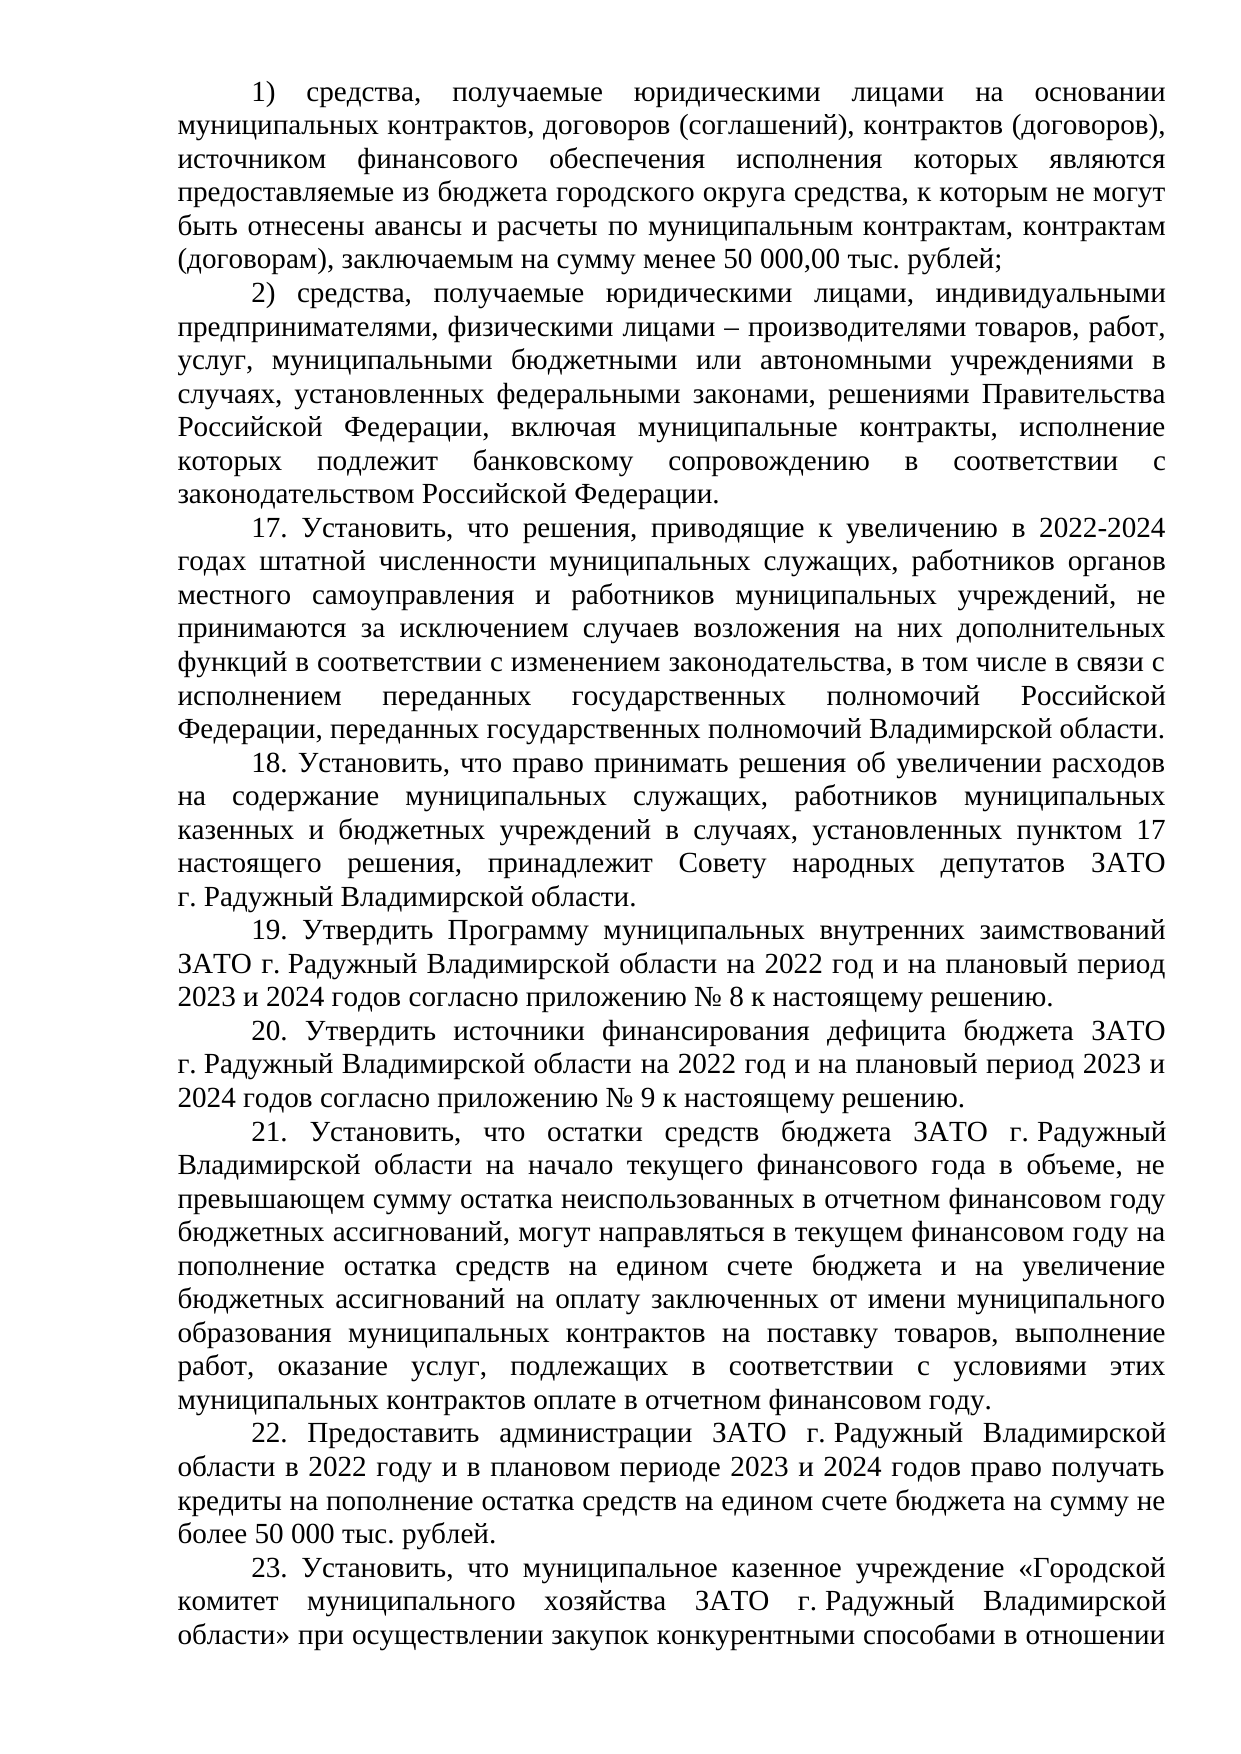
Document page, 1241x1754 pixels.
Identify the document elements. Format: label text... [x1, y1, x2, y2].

text 19. Утвердить Программу муниципальных внутренних заимствований ЗАТО г. Радужный Владимирской области на 2022 год и на плановый период 2023 и 2024 годов согласно приложению № 8 к настоящему решению. [177, 912, 1166, 1013]
text 20. Утвердить источники финансирования дефицита бюджета ЗАТО г. Радужный Владимирской области на 2022 год и на плановый период 2023 и 2024 годов согласно приложению № 9 к настоящему решению. [177, 1013, 1166, 1114]
text 1) средства, получаемые юридическими лицами на основании муниципальных контрактов, договоров (соглашений), контрактов (договоров), источником финансового обеспечения исполнения которых являются предоставляемые из бюджета городского округа средства, к которым не могут быть отнесены авансы и расчеты по муниципальным контрактам, контрактам (договорам), заключаемым на сумму менее 50 000,00 тыс. рублей; [177, 74, 1166, 275]
text 18. Установить, что право принимать решения об увеличении расходов на содержание муниципальных служащих, работников муниципальных казенных и бюджетных учреждений в случаях, установленных пунктом 17 настоящего решения, принадлежит Совету народных депутатов ЗАТО г. Радужный Владимирской области. [177, 745, 1166, 912]
text 17. Установить, что решения, приводящие к увеличению в 2022-2024 годах штатной численности муниципальных служащих, работников органов местного самоуправления и работников муниципальных учреждений, не принимаются за исключением случаев возложения на них дополнительных функций в соответствии с изменением законодательства, в том числе в связи с исполнением переданных государственных полномочий Российской Федерации, переданных государственных полномочий Владимирской области. [177, 510, 1166, 745]
text 21. Установить, что остатки средств бюджета ЗАТО г. Радужный Владимирской области на начало текущего финансового года в объеме, не превышающем сумму остатка неиспользованных в отчетном финансовом году бюджетных ассигнований, могут направляться в текущем финансовом году на пополнение остатка средств на едином счете бюджета и на увеличение бюджетных ассигнований на оплату заключенных от имени муниципального образования муниципальных контрактов на поставку товаров, выполнение работ, оказание услуг, подлежащих в соответствии с условиями этих муниципальных контрактов оплате в отчетном финансовом году. [177, 1114, 1166, 1416]
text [177, 1550, 1166, 1650]
text 2) средства, получаемые юридическими лицами, индивидуальными предпринимателями, физическими лицами – производителями товаров, работ, услуг, муниципальными бюджетными или автономными учреждениями в случаях, установленных федеральными законами, решениями Правительства Российской Федерации, включая муниципальные контракты, исполнение которых подлежит банковскому сопровождению в соответствии с законодательством Российской Федерации. [177, 275, 1166, 510]
text 22. Предоставить администрации ЗАТО г. Радужный Владимирской области в 2022 году и в плановом периоде 2023 и 2024 годов право получать кредиты на пополнение остатка средств на едином счете бюджета на сумму не более 50 000 тыс. рублей. [177, 1416, 1166, 1550]
